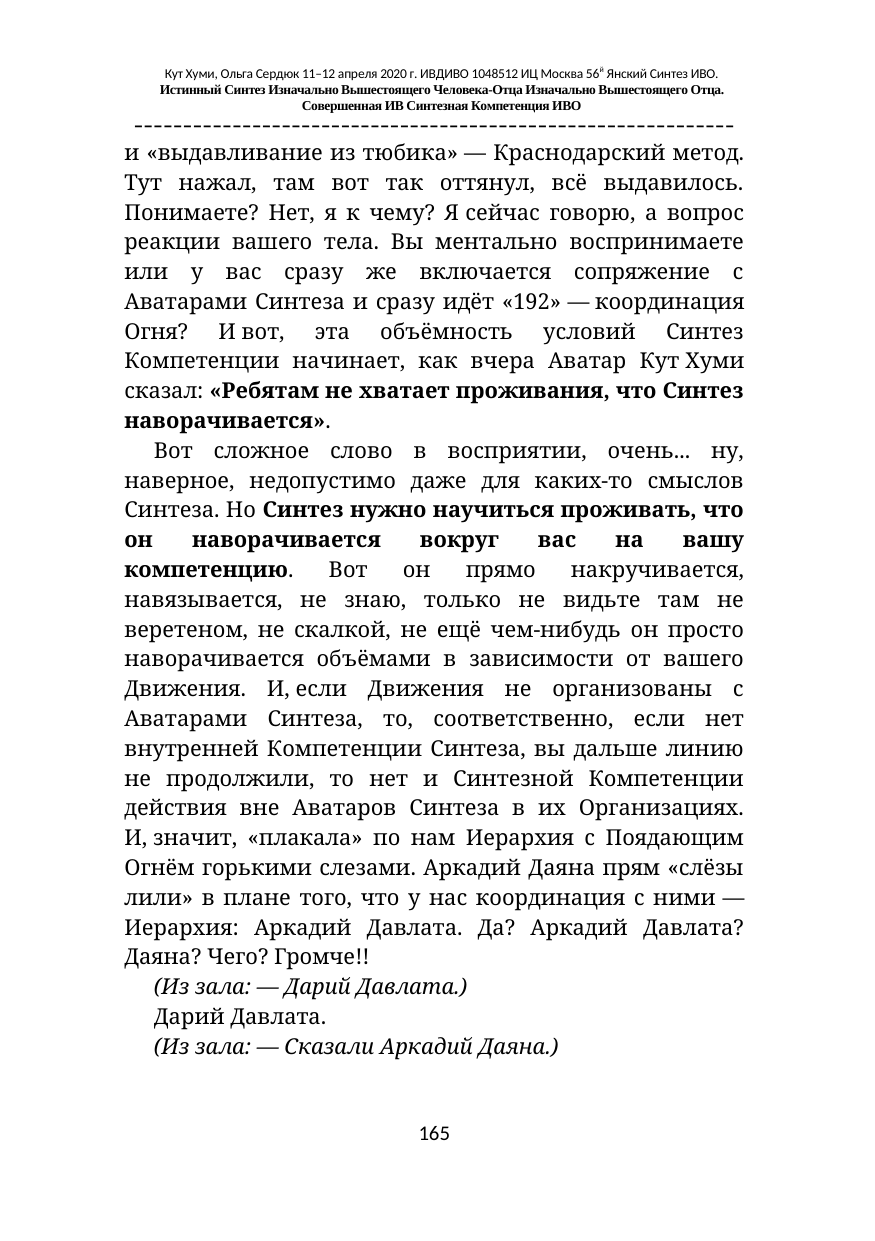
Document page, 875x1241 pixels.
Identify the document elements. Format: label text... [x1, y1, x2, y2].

text Дарий Давлата. [124, 1001, 744, 1031]
text (Из зала: — Дарий Давлата.) [124, 971, 744, 1001]
text Вот сложное слово в восприятии, очень... ну, наверное, недопустимо даже для каких-то смыслов Синтеза. Но Синтез нужно научиться проживать, что он наворачивается вокруг вас на вашу компетенцию. Вот он прямо накручивается, навязывается, не знаю, только не видьте там не веретеном, не скалкой, не ещё чем-нибудь он просто наворачивается объёмами в зависимости от вашего Движения. И, если Движения не организованы с Аватарами Синтеза, то, соответственно, если нет внутренней Компетенции Синтеза, вы дальше линию не продолжили, то нет и Синтезной Компетенции действия вне Аватаров Синтеза в их Организациях. И, значит, «плакала» по нам Иерархия с Поядающим Огнём горькими слезами. Аркадий Даяна прям «слёзы лили» в плане того, что у нас координация с ними — Иерархия: Аркадий Давлата. Да? Аркадий Давлата? Даяна? Чего? Громче!! [124, 435, 744, 971]
text (Из зала: — Сказали Аркадий Даяна.) [124, 1031, 744, 1061]
